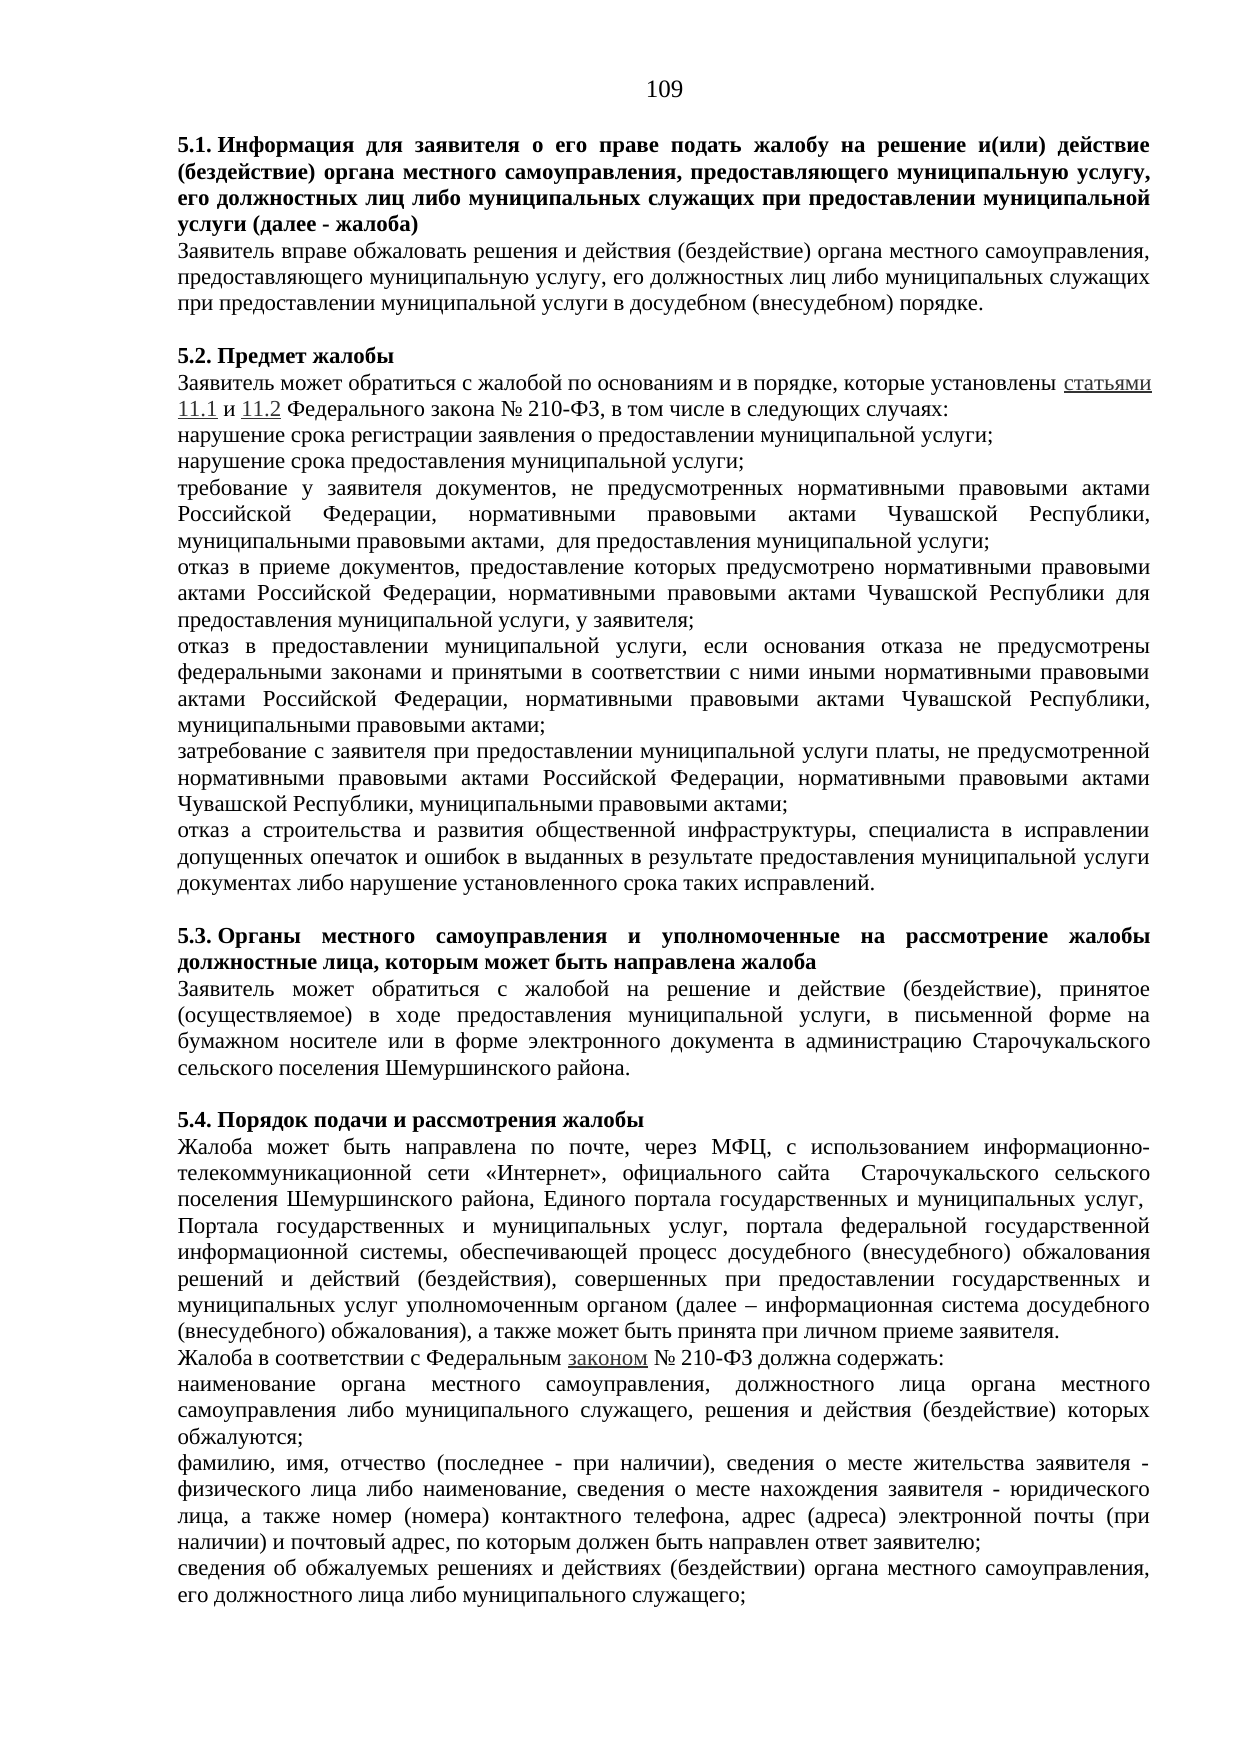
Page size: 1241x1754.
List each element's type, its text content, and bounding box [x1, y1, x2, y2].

text фамилию, имя, отчество (последнее - при наличии), сведения о месте жительства заявителя - физического лица либо наименование, сведения о месте нахождения заявителя - юридического лица, а также номер (номера) контактного телефона, адрес (адреса) электронной почты (при наличии) и почтовый адрес, по которым должен быть направлен ответ заявителю; [177, 1449, 1152, 1554]
text наименование органа местного самоуправления, должностного лица органа местного самоуправления либо муниципального служащего, решения и действия (бездействие) которых обжалуются; [177, 1370, 1152, 1449]
text нарушение срока регистрации заявления о предоставлении муниципальной услуги; [177, 421, 1152, 448]
text затребование с заявителя при предоставлении муниципальной услуги платы, не предусмотренной нормативными правовыми актами Российской Федерации, нормативными правовыми актами Чувашской Республики, муниципальными правовыми актами; [177, 737, 1152, 817]
text 5.2. Предмет жалобы [177, 342, 1152, 368]
text 5.3. Органы местного самоуправления и уполномоченные на рассмотрение жалобы должностные лица, которым может быть направлена жалоба [177, 922, 1152, 975]
text Заявитель вправе обжаловать решения и действия (бездействие) органа местного самоуправления, предоставляющего муниципальную услугу, его должностных лиц либо муниципальных служащих при предоставлении муниципальной услуги в досудебном (внесудебном) порядке. [177, 237, 1152, 316]
text Жалоба в соответствии с Федеральным законом № 210-ФЗ должна содержать: [177, 1344, 1152, 1370]
text отказ в предоставлении муниципальной услуги, если основания отказа не предусмотрены федеральными законами и принятыми в соответствии с ними иными нормативными правовыми актами Российской Федерации, нормативными правовыми актами Чувашской Республики, муниципальными правовыми актами; [177, 632, 1152, 737]
text сведения об обжалуемых решениях и действиях (бездействии) органа местного самоуправления, его должностного лица либо муниципального служащего; [177, 1554, 1152, 1607]
text отказ в приеме документов, предоставление которых предусмотрено нормативными правовыми актами Российской Федерации, нормативными правовыми актами Чувашской Республики для предоставления муниципальной услуги, у заявителя; [177, 553, 1152, 632]
text Заявитель может обратиться с жалобой на решение и действие (бездействие), принятое (осуществляемое) в ходе предоставления муниципальной услуги, в письменной форме на бумажном носителе или в форме электронного документа в администрацию Старочукальского сельского поселения Шемуршинского района. [177, 975, 1152, 1080]
text требование у заявителя документов, не предусмотренных нормативными правовыми актами Российской Федерации, нормативными правовыми актами Чувашской Республики, муниципальными правовыми актами, для предоставления муниципальной услуги; [177, 474, 1152, 553]
text 5.4. Порядок подачи и рассмотрения жалобы [177, 1106, 1152, 1133]
text нарушение срока предоставления муниципальной услуги; [177, 448, 1152, 474]
text отказ а строительства и развития общественной инфраструктуры, специалиста в исправлении допущенных опечаток и ошибок в выданных в результате предоставления муниципальной услуги документах либо нарушение установленного срока таких исправлений. [177, 817, 1152, 896]
text 5.1. Информация для заявителя о его праве подать жалобу на решение и(или) действие (бездействие) органа местного самоуправления, предоставляющего муниципальную услугу, его должностных лиц либо муниципальных служащих при предоставлении муниципальной услуги (далее - жалоба) [177, 131, 1152, 237]
text Жалоба может быть направлена по почте, через МФЦ, с использованием информационно-телекоммуникационной сети «Интернет», официального сайта Старочукальского сельского поселения Шемуршинского района, Единого портала государственных и муниципальных услуг, Портала государственных и муниципальных услуг, портала федеральной государственной информационной системы, обеспечивающей процесс досудебного (внесудебного) обжалования решений и действий (бездействия), совершенных при предоставлении государственных и муниципальных услуг уполномоченным органом (далее – информационная система досудебного (внесудебного) обжалования), а также может быть принята при личном приеме заявителя. [177, 1133, 1152, 1344]
text Заявитель может обратиться с жалобой по основаниям и в порядке, которые установлены статьями 11.1 и 11.2 Федерального закона № 210-ФЗ, в том числе в следующих случаях: [177, 368, 1152, 421]
